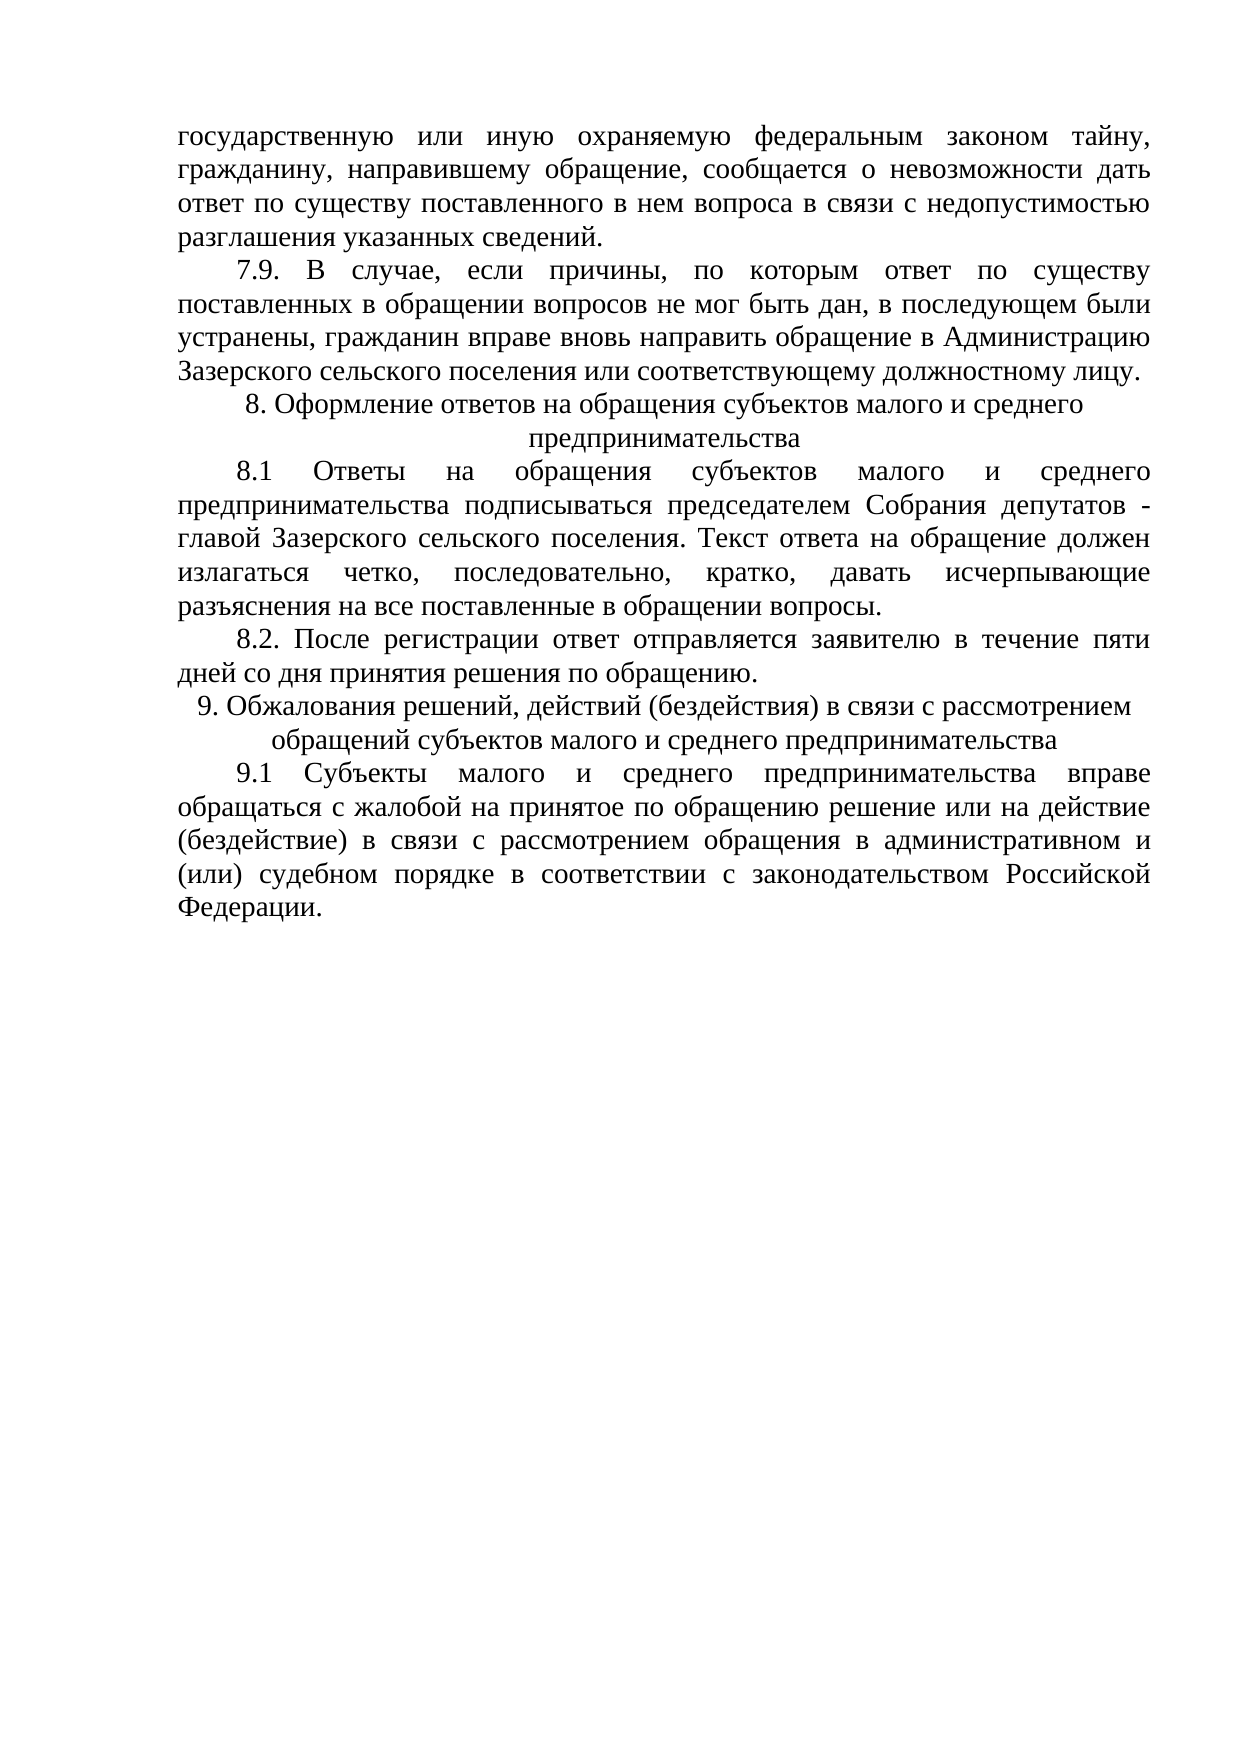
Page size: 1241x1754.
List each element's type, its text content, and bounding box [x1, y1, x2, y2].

text 7.9. В случае, если причины, по которым ответ по существу поставленных в обращении вопросов не мог быть дан, в последующем были устранены, гражданин вправе вновь направить обращение в Администрацию Зазерского сельского поселения или соответствующему должностному лицу. [177, 252, 1152, 386]
text 8.2. После регистрации ответ отправляется заявителю в течение пяти дней со дня принятия решения по обращению. [177, 621, 1152, 688]
text 8.1 Ответы на обращения субъектов малого и среднего предпринимательства подписываться председателем Собрания депутатов - главой Зазерского сельского поселения. Текст ответа на обращение должен излагаться четко, последовательно, кратко, давать исчерпывающие разъяснения на все поставленные в обращении вопросы. [177, 453, 1152, 621]
text 8. Оформление ответов на обращения субъектов малого и среднего предпринимательства [177, 386, 1152, 453]
text 9. Обжалования решений, действий (бездействия) в связи с рассмотрением обращений субъектов малого и среднего предпринимательства [177, 688, 1152, 755]
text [177, 118, 1152, 252]
text 9.1 Субъекты малого и среднего предпринимательства вправе обращаться с жалобой на принятое по обращению решение или на действие (бездействие) в связи с рассмотрением обращения в административном и (или) судебном порядке в соответствии с законодательством Российской Федерации. [177, 755, 1152, 923]
